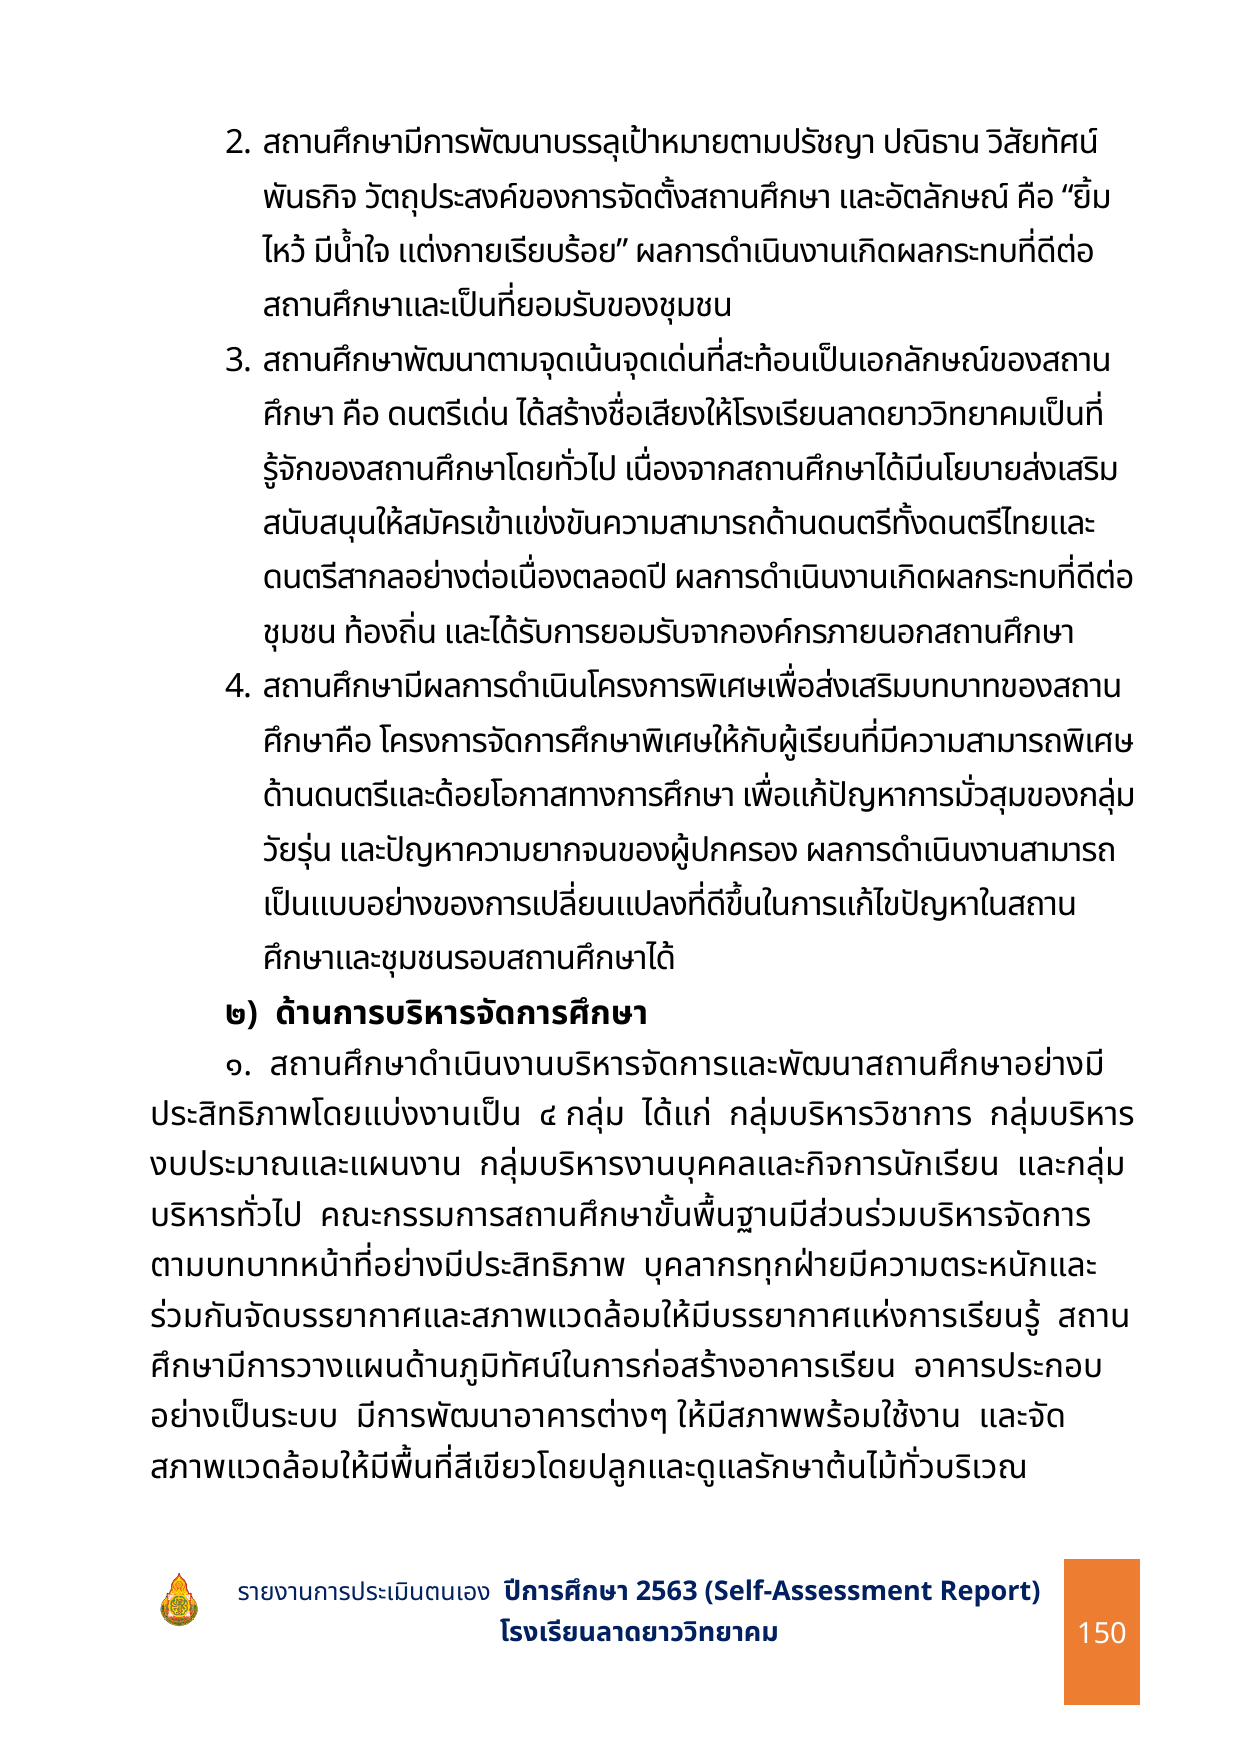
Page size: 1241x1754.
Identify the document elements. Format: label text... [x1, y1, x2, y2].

list สถานศึกษามีการพัฒนาบรรลุเป้าหมายตามปรัชญา ปณิธาน วิสัยทัศน์ พันธกิจ วัตถุประสงค์ของการจัดตั้งสถานศึกษา และอัตลักษณ์ คือ “ยิ้ม ไหว้ มีน้ำใจ แต่งกายเรียบร้อย” ผลการดำเนินงานเกิดผลกระทบที่ดีต่อสถานศึกษาและเป็นที่ยอมรับของชุมชน [225, 118, 1140, 332]
picture [151, 1570, 208, 1627]
list สถานศึกษาพัฒนาตามจุดเน้นจุดเด่นที่สะท้อนเป็นเอกลักษณ์ของสถานศึกษา คือ ดนตรีเด่น ได้สร้างชื่อเสียงให้โรงเรียนลาดยาววิทยาคมเป็นที่รู้จักของสถานศึกษาโดยทั่วไป เนื่องจากสถานศึกษาได้มีนโยบายส่งเสริมสนับสนุนให้สมัครเข้าแข่งขันความสามารถด้านดนตรีทั้งดนตรีไทยและดนตรีสากลอย่างต่อเนื่องตลอดปี ผลการดำเนินงานเกิดผลกระทบที่ดีต่อชุมชน ท้องถิ่น และได้รับการยอมรับจากองค์กรภายนอกสถานศึกษา [225, 336, 1140, 658]
text ๑. สถานศึกษาดำเนินงานบริหารจัดการและพัฒนาสถานศึกษาอย่างมีประสิทธิภาพโดยแบ่งงานเป็น ๔ กลุ่ม ได้แก่ กลุ่มบริหารวิชาการ กลุ่มบริหารงบประมาณและแผนงาน กลุ่มบริหารงานบุคคลและกิจการนักเรียน และกลุ่มบริหารทั่วไป คณะกรรมการสถานศึกษาขั้นพื้นฐานมีส่วนร่วมบริหารจัดการตามบทบาทหน้าที่อย่างมีประสิทธิภาพ บุคลากรทุกฝ่ายมีความตระหนักและร่วมกันจัดบรรยากาศและสภาพแวดล้อมให้มีบรรยากาศแห่งการเรียนรู้ สถานศึกษามีการวางแผนด้านภูมิทัศน์ในการก่อสร้างอาคารเรียน อาคารประกอบอย่างเป็นระบบ มีการพัฒนาอาคารต่างๆ ให้มีสภาพพร้อมใช้งาน และจัดสภาพแวดล้อมให้มีพื้นที่สีเขียวโดยปลูกและดูแลรักษาต้นไม้ทั่วบริเวณ [150, 1039, 1140, 1493]
list สถานศึกษามีผลการดำเนินโครงการพิเศษเพื่อส่งเสริมบทบาทของสถานศึกษาคือ โครงการจัดการศึกษาพิเศษให้กับผู้เรียนที่มีความสามารถพิเศษด้านดนตรีและด้อยโอกาสทางการศึกษา เพื่อแก้ปัญหาการมั่วสุมของกลุ่มวัยรุ่น และปัญหาความยากจนของผู้ปกครอง ผลการดำเนินงานสามารถเป็นแบบอย่างของการเปลี่ยนแปลงที่ดีขึ้นในการแก้ไขปัญหาในสถานศึกษาและชุมชนรอบสถานศึกษาได้ [225, 662, 1140, 985]
text ๒) ด้านการบริหารจัดการศึกษา [150, 989, 1140, 1039]
